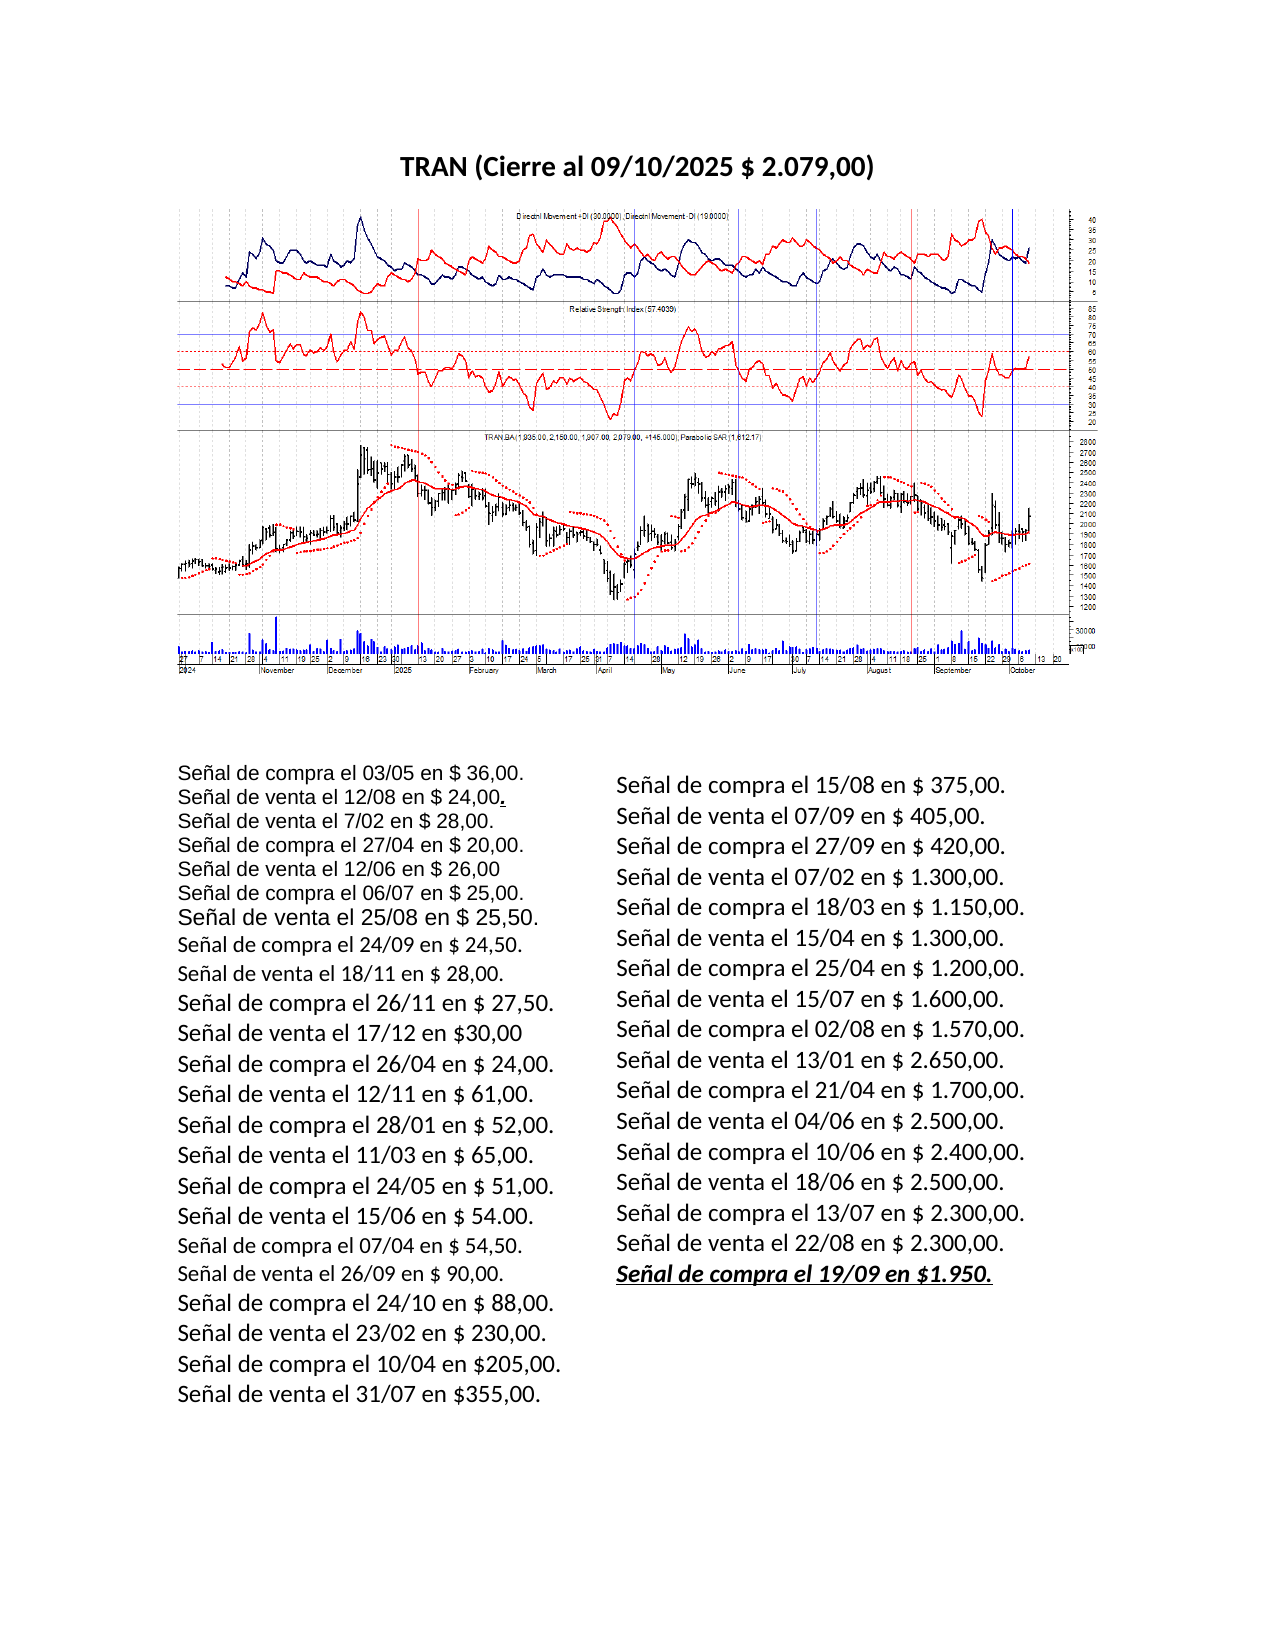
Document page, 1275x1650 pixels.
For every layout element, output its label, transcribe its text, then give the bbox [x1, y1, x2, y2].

text TRAN (Cierre al 09/10/2025 $ 2.079,00) [177, 148, 1098, 183]
text Señal de venta el 17/12 en $30,00 [177, 1017, 601, 1048]
text Señal de compra el 26/04 en $ 24,00. [177, 1048, 601, 1078]
text Señal de compra el 27/04 en $ 20,00. [177, 832, 601, 856]
text Señal de compra el 06/07 en $ 25,00. [177, 880, 601, 904]
text Señal de compra el 10/04 en $205,00. [177, 1348, 601, 1378]
text Señal de compra el 24/09 en $ 24,50. [177, 931, 601, 959]
text Señal de venta el 11/03 en $ 65,00. [177, 1139, 601, 1170]
text Señal de compra el 24/05 en $ 51,00. [177, 1170, 601, 1200]
text Señal de venta el 26/09 en $ 90,00. [177, 1259, 601, 1287]
text Señal de compra el 07/04 en $ 54,50. [177, 1231, 601, 1259]
text Señal de venta el 25/08 en $ 25,50. [177, 904, 601, 931]
text Señal de venta el 12/08 en $ 24,00. [177, 784, 601, 808]
text Señal de compra el 26/11 en $ 27,50. [177, 987, 601, 1017]
text Señal de venta el 31/07 en $355,00. [177, 1378, 1098, 1409]
text Señal de venta el 15/06 en $ 54.00. [177, 1200, 601, 1231]
text Señal de compra el 28/01 en $ 52,00. [177, 1109, 601, 1139]
text Señal de venta el 23/02 en $ 230,00. [177, 1317, 601, 1348]
picture [177, 209, 1098, 674]
text Señal de venta el 7/02 en $ 28,00. [177, 808, 601, 832]
text Señal de compra el 03/05 en $ 36,00. [177, 761, 601, 784]
text Señal de compra el 24/10 en $ 88,00. [177, 1287, 601, 1317]
text Señal de venta el 18/11 en $ 28,00. [177, 959, 601, 987]
text Señal de venta el 12/11 en $ 61,00. [177, 1078, 601, 1109]
text Señal de venta el 12/06 en $ 26,00 [177, 856, 601, 880]
